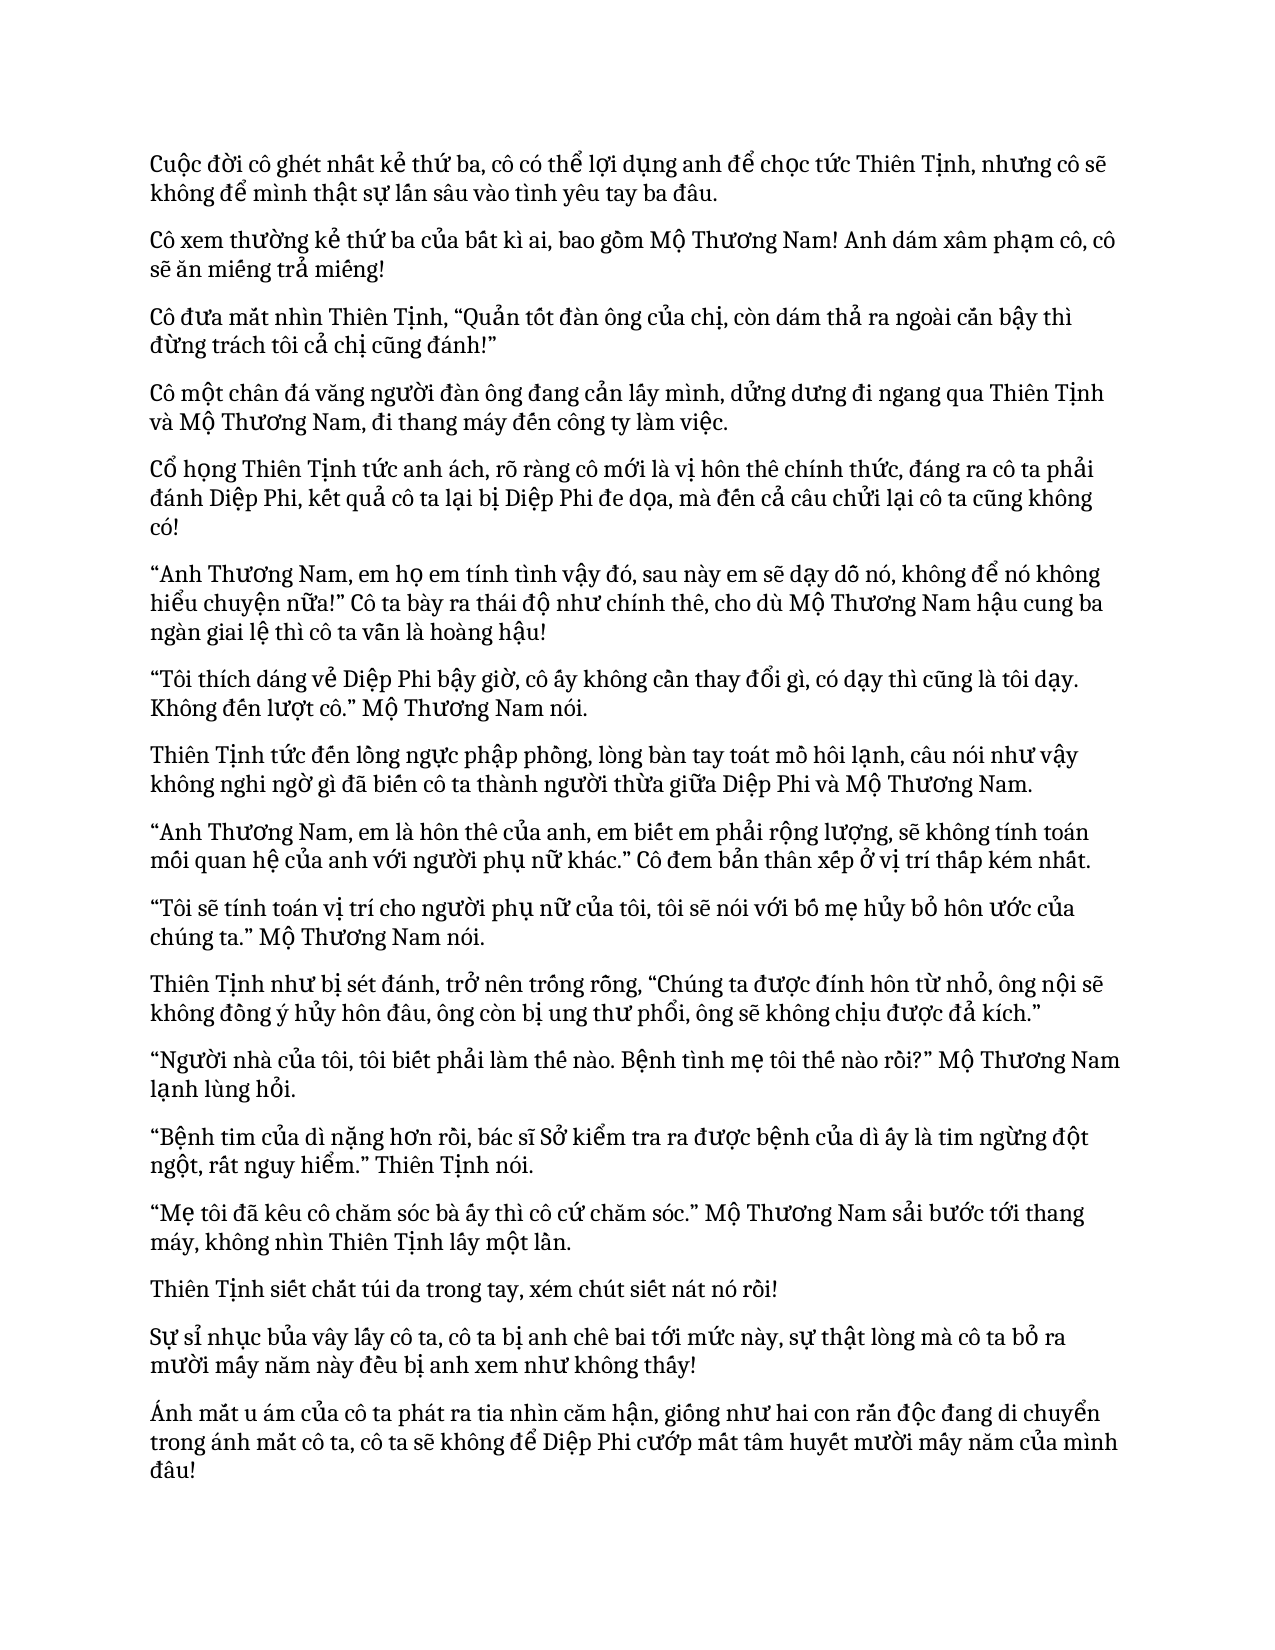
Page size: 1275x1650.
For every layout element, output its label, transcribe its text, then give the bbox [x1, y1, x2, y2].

text Cô xem thường kẻ thứ ba của bất kì ai, bao gồm Mộ Thương Nam! Anh dám xâm phạm cô, cô sẽ ăn miếng trả miếng! [150, 226, 1125, 284]
text Thiên Tịnh siết chắt túi da trong tay, xém chút siết nát nó rồi! [150, 1275, 1125, 1304]
text Cuộc đời cô ghét nhất kẻ thứ ba, cô có thể lợi dụng anh để chọc tức Thiên Tịnh, nhưng cô sẽ không để mình thật sự lấn sâu vào tình yêu tay ba đâu. [150, 150, 1125, 207]
text “Mẹ tôi đã kêu cô chăm sóc bà ấy thì cô cứ chăm sóc.” Mộ Thương Nam sải bước tới thang máy, không nhìn Thiên Tịnh lấy một lần. [150, 1199, 1125, 1256]
text “Bệnh tim của dì nặng hơn rồi, bác sĩ Sở kiểm tra ra được bệnh của dì ấy là tim ngừng đột ngột, rất nguy hiểm.” Thiên Tịnh nói. [150, 1122, 1125, 1180]
text Thiên Tịnh tức đến lồng ngực phập phồng, lòng bàn tay toát mồ hôi lạnh, câu nói như vậy không nghi ngờ gì đã biến cô ta thành người thừa giữa Diệp Phi và Mộ Thương Nam. [150, 741, 1125, 799]
text Ánh mắt u ám của cô ta phát ra tia nhìn căm hận, giống như hai con rắn độc đang di chuyển trong ánh mắt cô ta, cô ta sẽ không để Diệp Phi cướp mất tâm huyết mười mấy năm của mình đâu! [150, 1399, 1125, 1485]
text Sự sỉ nhục bủa vây lấy cô ta, cô ta bị anh chê bai tới mức này, sự thật lòng mà cô ta bỏ ra mười mấy năm này đều bị anh xem như không thấy! [150, 1322, 1125, 1380]
text Cổ họng Thiên Tịnh tức anh ách, rõ ràng cô mới là vị hôn thê chính thức, đáng ra cô ta phải đánh Diệp Phi, kết quả cô ta lại bị Diệp Phi đe dọa, mà đến cả câu chửi lại cô ta cũng không có! [150, 455, 1125, 541]
text Cô một chân đá văng người đàn ông đang cản lấy mình, dửng dưng đi ngang qua Thiên Tịnh và Mộ Thương Nam, đi thang máy đến công ty làm việc. [150, 379, 1125, 436]
text “Anh Thương Nam, em là hôn thê của anh, em biết em phải rộng lượng, sẽ không tính toán mối quan hệ của anh với người phụ nữ khác.” Cô đem bản thân xếp ở vị trí thấp kém nhất. [150, 817, 1125, 875]
text Cô đưa mắt nhìn Thiên Tịnh, “Quản tốt đàn ông của chị, còn dám thả ra ngoài cắn bậy thì đừng trách tôi cả chị cũng đánh!” [150, 302, 1125, 360]
text Thiên Tịnh như bị sét đánh, trở nên trống rỗng, “Chúng ta được đính hôn từ nhỏ, ông nội sẽ không đồng ý hủy hôn đâu, ông còn bị ung thư phổi, ông sẽ không chịu được đả kích.” [150, 970, 1125, 1027]
text “Tôi sẽ tính toán vị trí cho người phụ nữ của tôi, tôi sẽ nói với bố mẹ hủy bỏ hôn ước của chúng ta.” Mộ Thương Nam nói. [150, 894, 1125, 951]
text “Người nhà của tôi, tôi biết phải làm thế nào. Bệnh tình mẹ tôi thế nào rồi?” Mộ Thương Nam lạnh lùng hỏi. [150, 1046, 1125, 1104]
text “Anh Thương Nam, em họ em tính tình vậy đó, sau này em sẽ dạy dỗ nó, không để nó không hiểu chuyện nữa!” Cô ta bày ra thái độ như chính thê, cho dù Mộ Thương Nam hậu cung ba ngàn giai lệ thì cô ta vẫn là hoàng hậu! [150, 560, 1125, 646]
text “Tôi thích dáng vẻ Diệp Phi bậy giờ, cô ấy không cần thay đổi gì, có dạy thì cũng là tôi dạy. Không đến lượt cô.” Mộ Thương Nam nói. [150, 665, 1125, 722]
